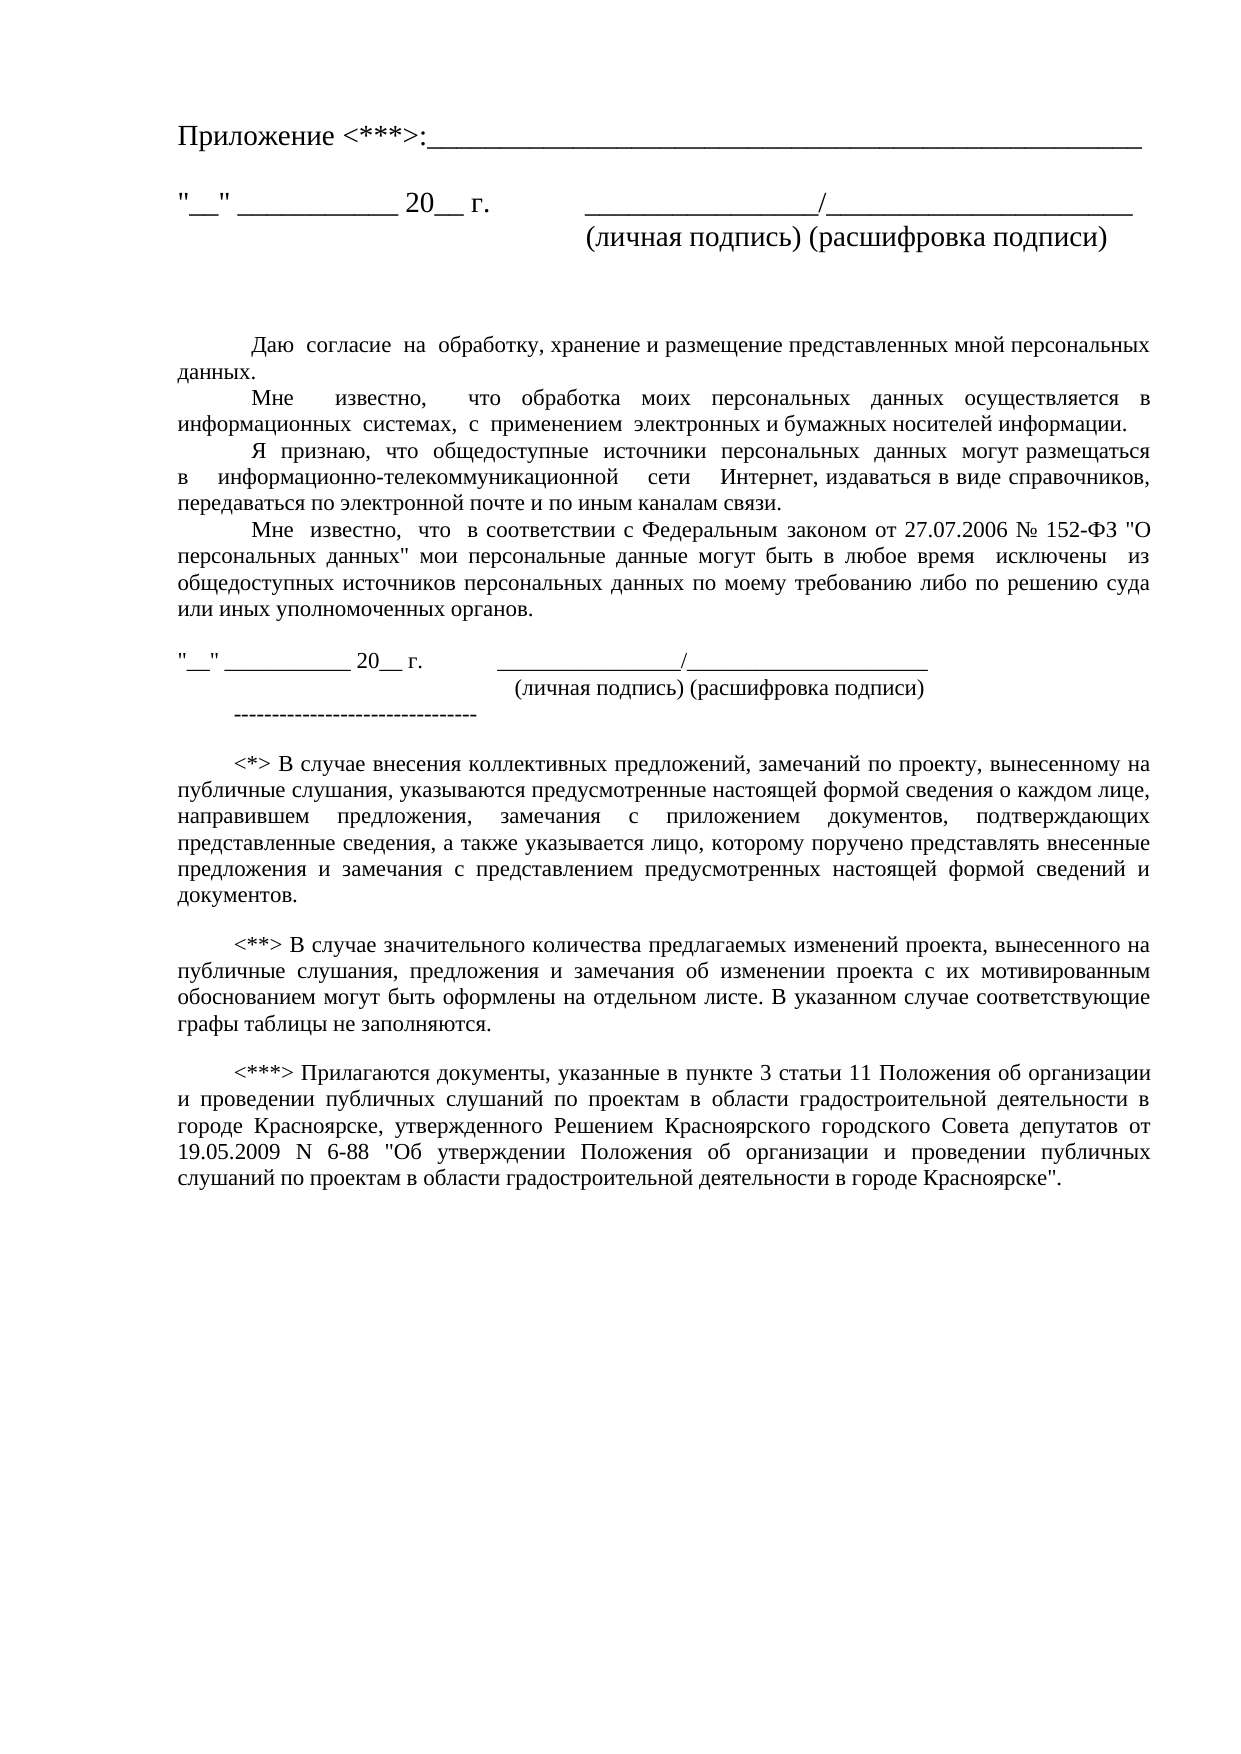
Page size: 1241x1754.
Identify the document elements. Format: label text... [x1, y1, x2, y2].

text Я признаю, что общедоступные источники персональных данных могут размещаться в информационно-телекоммуникационной сети Интернет, издаваться в виде справочников, передаваться по электронной почте и по иным каналам связи. [177, 437, 1152, 516]
text <***> Прилагаются документы, указанные в пункте 3 статьи 11 Положения об организации и проведении публичных слушаний по проектам в области градостроительной деятельности в городе Красноярске, утвержденного Решением Красноярского городского Совета депутатов от 19.05.2009 N 6-88 "Об утверждении Положения об организации и проведении публичных слушаний по проектам в области градостроительной деятельности в городе Красноярске". [177, 1059, 1152, 1191]
text <*> В случае внесения коллективных предложений, замечаний по проекту, вынесенному на публичные слушания, указываются предусмотренные настоящей формой сведения о каждом лице, направившем предложения, замечания с приложением документов, подтверждающих представленные сведения, а также указывается лицо, которому поручено представлять внесенные предложения и замечания с представлением предусмотренных настоящей формой сведений и документов. [177, 749, 1152, 908]
text -------------------------------- [177, 700, 1152, 727]
text <**> В случае значительного количества предлагаемых изменений проекта, вынесенного на публичные слушания, предложения и замечания об изменении проекта с их мотивированным обоснованием могут быть оформлены на отдельном листе. В указанном случае соответствующие графы таблицы не заполняются. [177, 931, 1152, 1036]
text Мне известно, что в соответствии с Федеральным законом от 27.07.2006 № 152-ФЗ "О персональных данных" мои персональные данные могут быть в любое время исключены из общедоступных источников персональных данных по моему требованию либо по решению суда или иных уполномоченных органов. [177, 516, 1152, 621]
text Мне известно, что обработка моих персональных данных осуществляется в информационных системах, с применением электронных и бумажных носителей информации. [177, 384, 1152, 437]
text (личная подпись) (расшифровка подписи) [177, 219, 1152, 252]
text Приложение <***>:_________________________________________________ [177, 118, 1152, 152]
text "__" ___________ 20__ г. ________________/_____________________ [177, 185, 1152, 219]
text (личная подпись) (расшифровка подписи) [177, 674, 1152, 700]
text Даю согласие на обработку, хранение и размещение представленных мной персональных данных. [177, 331, 1152, 384]
text "__" ___________ 20__ г. ________________/_____________________ [177, 648, 1152, 674]
